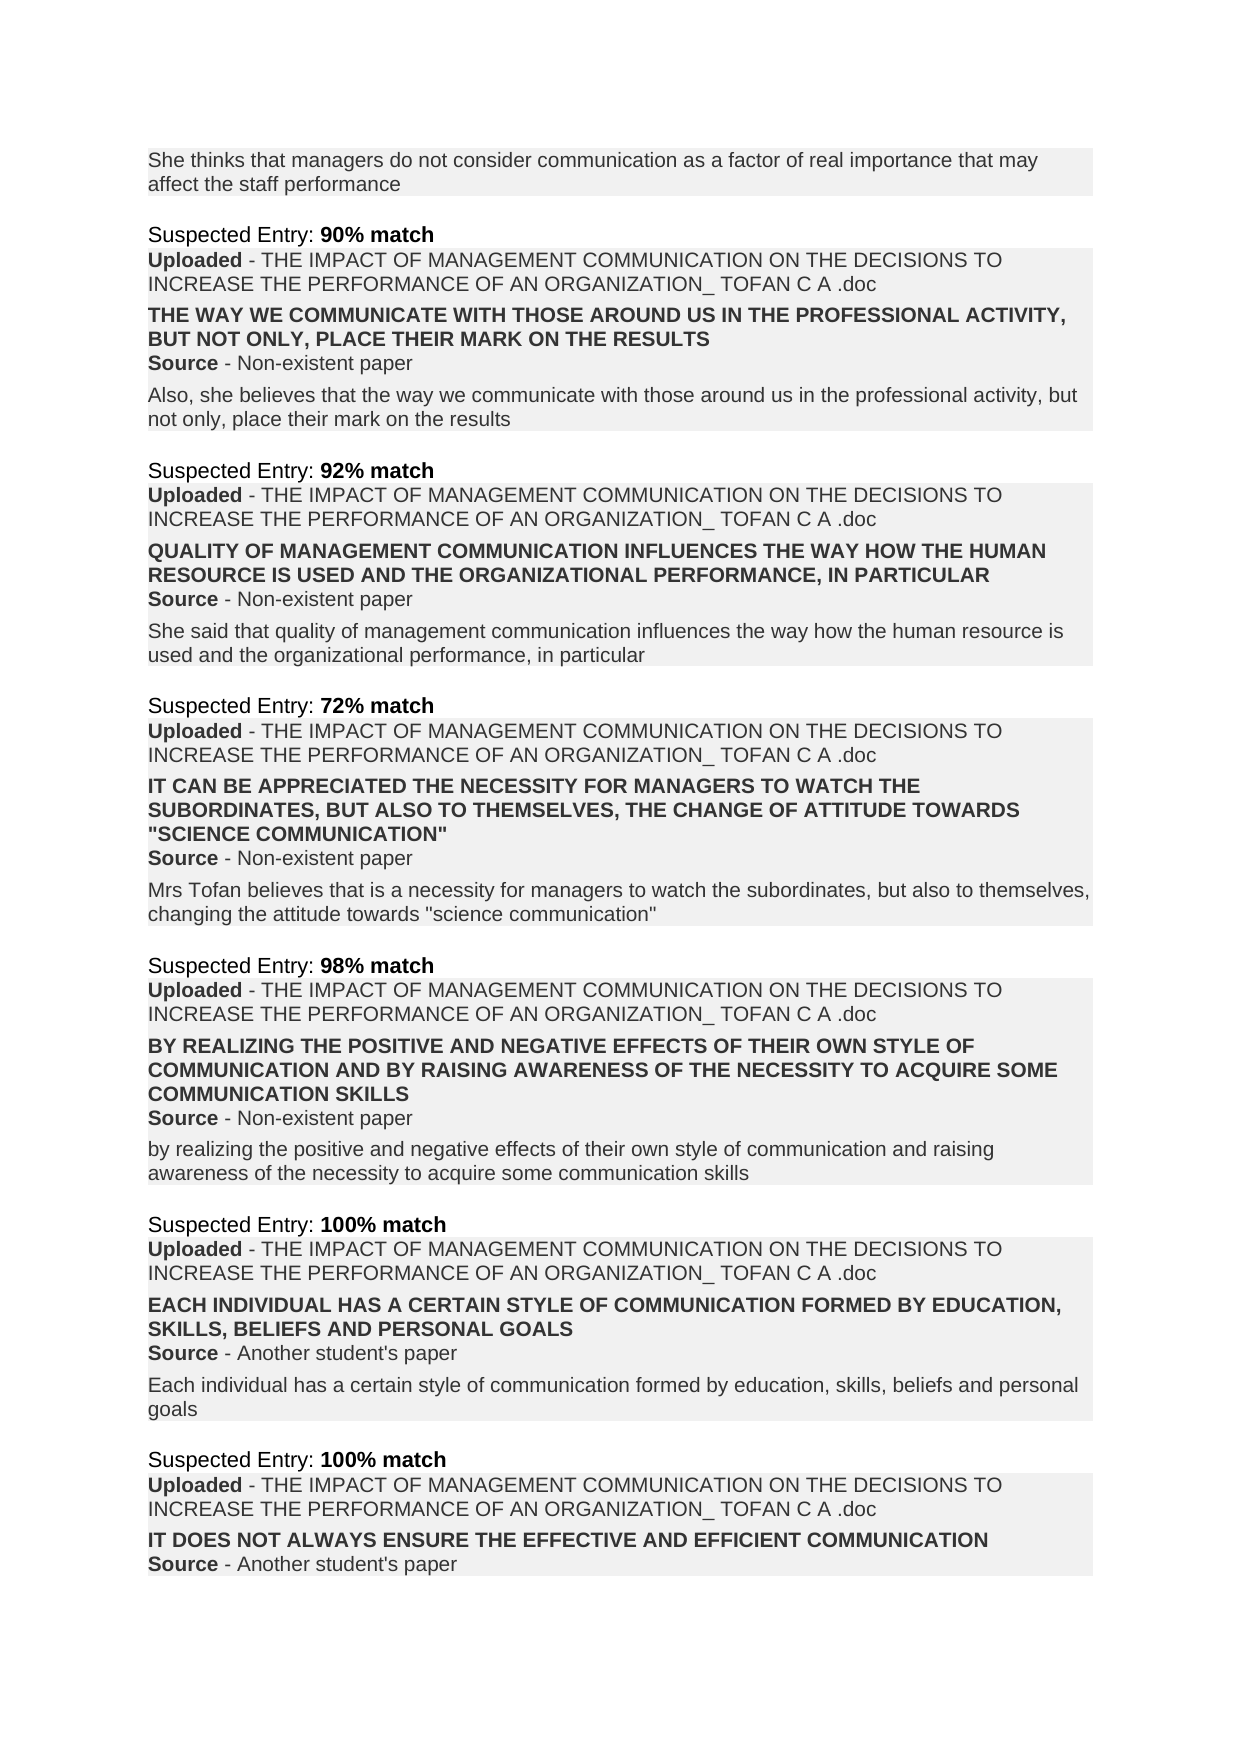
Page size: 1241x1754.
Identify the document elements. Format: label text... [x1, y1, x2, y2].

text EACH INDIVIDUAL HAS A CERTAIN STYLE OF COMMUNICATION FORMED BY EDUCATION, SKILLS, BELIEFS AND PERSONAL GOALS [148, 1293, 1093, 1341]
text IT CAN BE APPRECIATED THE NECESSITY FOR MANAGERS TO WATCH THE SUBORDINATES, BUT ALSO TO THEMSELVES, THE CHANGE OF ATTITUDE TOWARDS "SCIENCE COMMUNICATION" [148, 774, 1093, 846]
text BY REALIZING THE POSITIVE AND NEGATIVE EFFECTS OF THEIR OWN STYLE OF COMMUNICATION AND BY RAISING AWARENESS OF THE NECESSITY TO ACQUIRE SOME COMMUNICATION SKILLS [148, 1033, 1093, 1105]
text Each individual has a certain style of communication formed by education, skills, beliefs and personal goals [148, 1373, 1093, 1421]
text Source - Non-existent paper [148, 351, 1093, 375]
text She said that quality of management communication influences the way how the human resource is used and the organizational performance, in particular [148, 618, 1093, 666]
text Source - Non-existent paper [148, 1105, 1093, 1129]
text by realizing the positive and negative effects of their own style of communication and raising awareness of the necessity to acquire some communication skills [148, 1137, 1093, 1185]
text IT DOES NOT ALWAYS ENSURE THE EFFECTIVE AND EFFICIENT COMMUNICATION [148, 1528, 1093, 1552]
text QUALITY OF MANAGEMENT COMMUNICATION INFLUENCES THE WAY HOW THE HUMAN RESOURCE IS USED AND THE ORGANIZATIONAL PERFORMANCE, IN PARTICULAR [148, 539, 1093, 587]
text Source - Another student's paper [148, 1341, 1093, 1365]
text Suspected Entry: 100% match [148, 1206, 1093, 1237]
text Also, she believes that the way we communicate with those around us in the professional activity, but not only, place their mark on the results [148, 383, 1093, 431]
text Uploaded - THE IMPACT OF MANAGEMENT COMMUNICATION ON THE DECISIONS TO INCREASE THE PERFORMANCE OF AN ORGANIZATION_ TOFAN C A .doc [148, 978, 1093, 1026]
text Suspected Entry: 72% match [148, 687, 1093, 718]
text She thinks that managers do not consider communication as a factor of real importance that may affect the staff performance [148, 148, 1093, 196]
text Uploaded - THE IMPACT OF MANAGEMENT COMMUNICATION ON THE DECISIONS TO INCREASE THE PERFORMANCE OF AN ORGANIZATION_ TOFAN C A .doc [148, 1237, 1093, 1285]
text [148, 1473, 1093, 1521]
text Source - Non-existent paper [148, 846, 1093, 870]
text Suspected Entry: 100% match [148, 1441, 1093, 1473]
text Mrs Tofan believes that is a necessity for managers to watch the subordinates, but also to themselves, changing the attitude towards "science communication" [148, 878, 1093, 926]
text Suspected Entry: 90% match [148, 216, 1093, 248]
text THE WAY WE COMMUNICATE WITH THOSE AROUND US IN THE PROFESSIONAL ACTIVITY, BUT NOT ONLY, PLACE THEIR MARK ON THE RESULTS [148, 303, 1093, 351]
text Suspected Entry: 98% match [148, 947, 1093, 978]
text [148, 248, 1093, 296]
text Uploaded - THE IMPACT OF MANAGEMENT COMMUNICATION ON THE DECISIONS TO INCREASE THE PERFORMANCE OF AN ORGANIZATION_ TOFAN C A .doc [148, 718, 1093, 766]
text Uploaded - THE IMPACT OF MANAGEMENT COMMUNICATION ON THE DECISIONS TO INCREASE THE PERFORMANCE OF AN ORGANIZATION_ TOFAN C A .doc [148, 483, 1093, 531]
text Source - Non-existent paper [148, 587, 1093, 611]
text Suspected Entry: 92% match [148, 452, 1093, 483]
text Source - Another student's paper [148, 1552, 1093, 1576]
